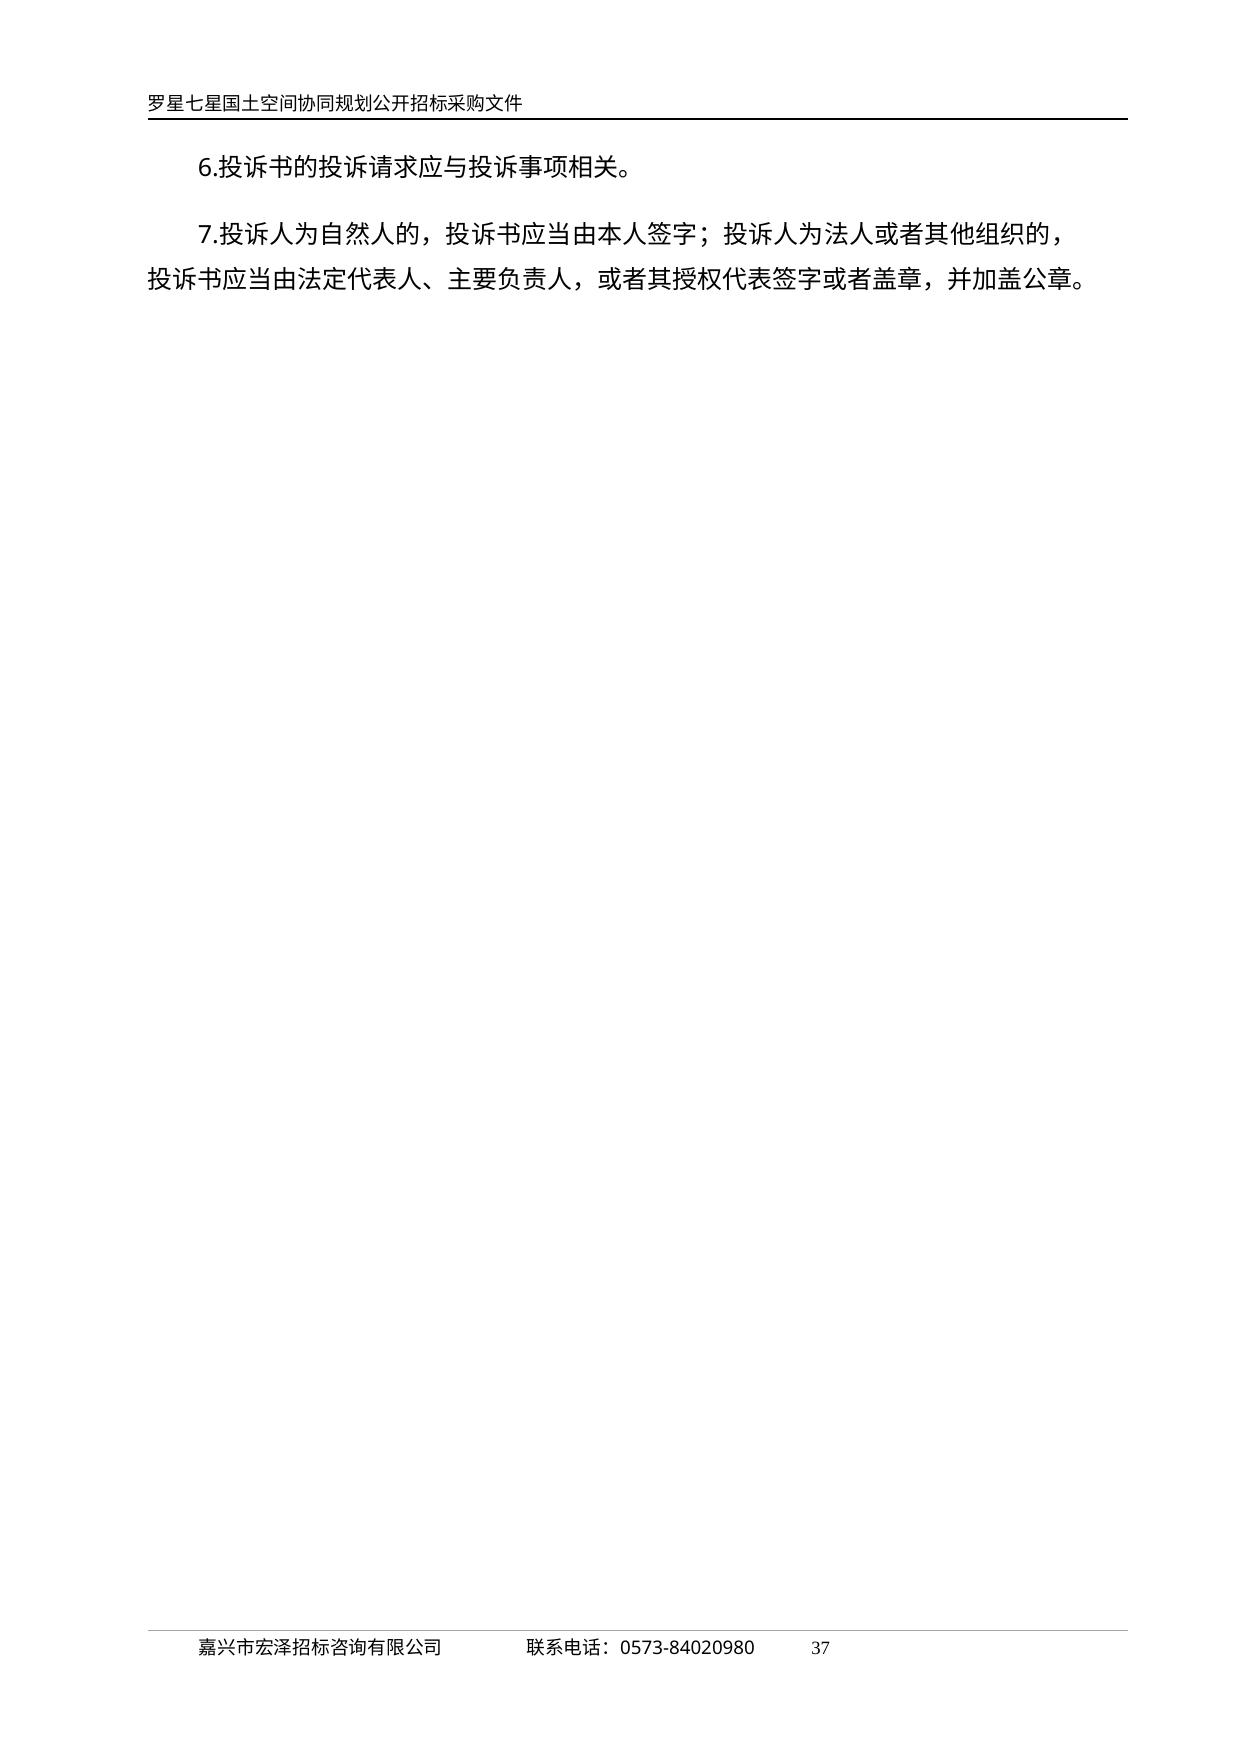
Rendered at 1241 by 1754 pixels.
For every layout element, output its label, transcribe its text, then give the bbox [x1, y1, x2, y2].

text 6.投诉书的投诉请求应与投诉事项相关。 [148, 148, 1128, 184]
text 7.投诉人为自然人的，投诉书应当由本人签字；投诉人为法人或者其他组织的，投诉书应当由法定代表人、主要负责人，或者其授权代表签字或者盖章，并加盖公章。 [148, 214, 1078, 296]
